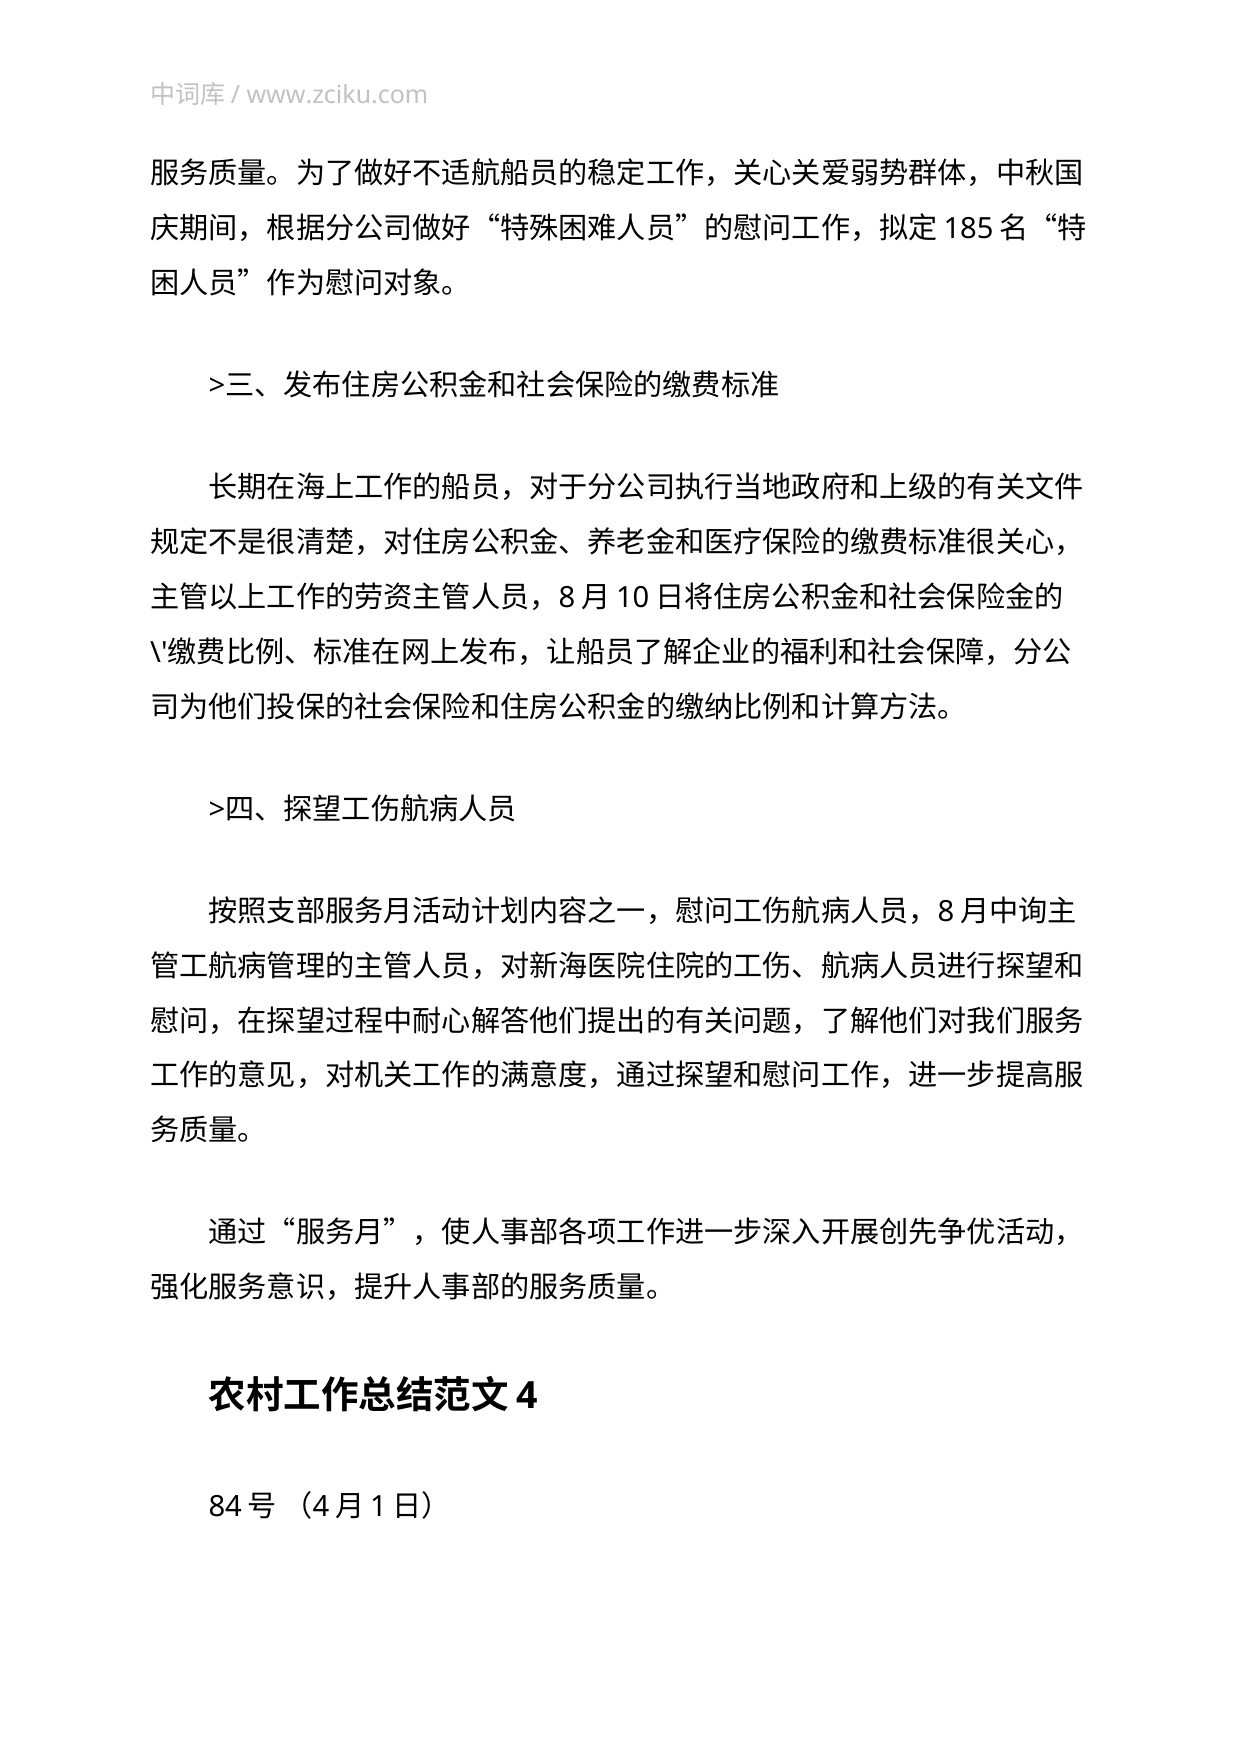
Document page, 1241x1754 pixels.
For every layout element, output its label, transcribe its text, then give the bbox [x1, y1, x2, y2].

text 通过“服务月”，使人事部各项工作进一步深入开展创先争优活动，强化服务意识，提升人事部的服务质量。 [150, 1209, 1090, 1306]
text 农村工作总结范文4 [150, 1365, 1090, 1420]
text 长期在海上工作的船员，对于分公司执行当地政府和上级的有关文件规定不是很清楚，对住房公积金、养老金和医疗保险的缴费标准很关心，主管以上工作的劳资主管人员，8月10日将住房公积金和社会保险金的\'缴费比例、标准在网上发布，让船员了解企业的福利和社会保障，分公司为他们投保的社会保险和住房公积金的缴纳比例和计算方法。 [150, 464, 1090, 726]
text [150, 150, 1090, 302]
text >三、发布住房公积金和社会保险的缴费标准 [150, 362, 1090, 404]
text 84号 （4月1日） [150, 1483, 1090, 1525]
text 按照支部服务月活动计划内容之一，慰问工伤航病人员，8月中询主管工航病管理的主管人员，对新海医院住院的工伤、航病人员进行探望和慰问，在探望过程中耐心解答他们提出的有关问题，了解他们对我们服务工作的意见，对机关工作的满意度，通过探望和慰问工作，进一步提高服务质量。 [150, 887, 1090, 1149]
text >四、探望工伤航病人员 [150, 785, 1090, 828]
